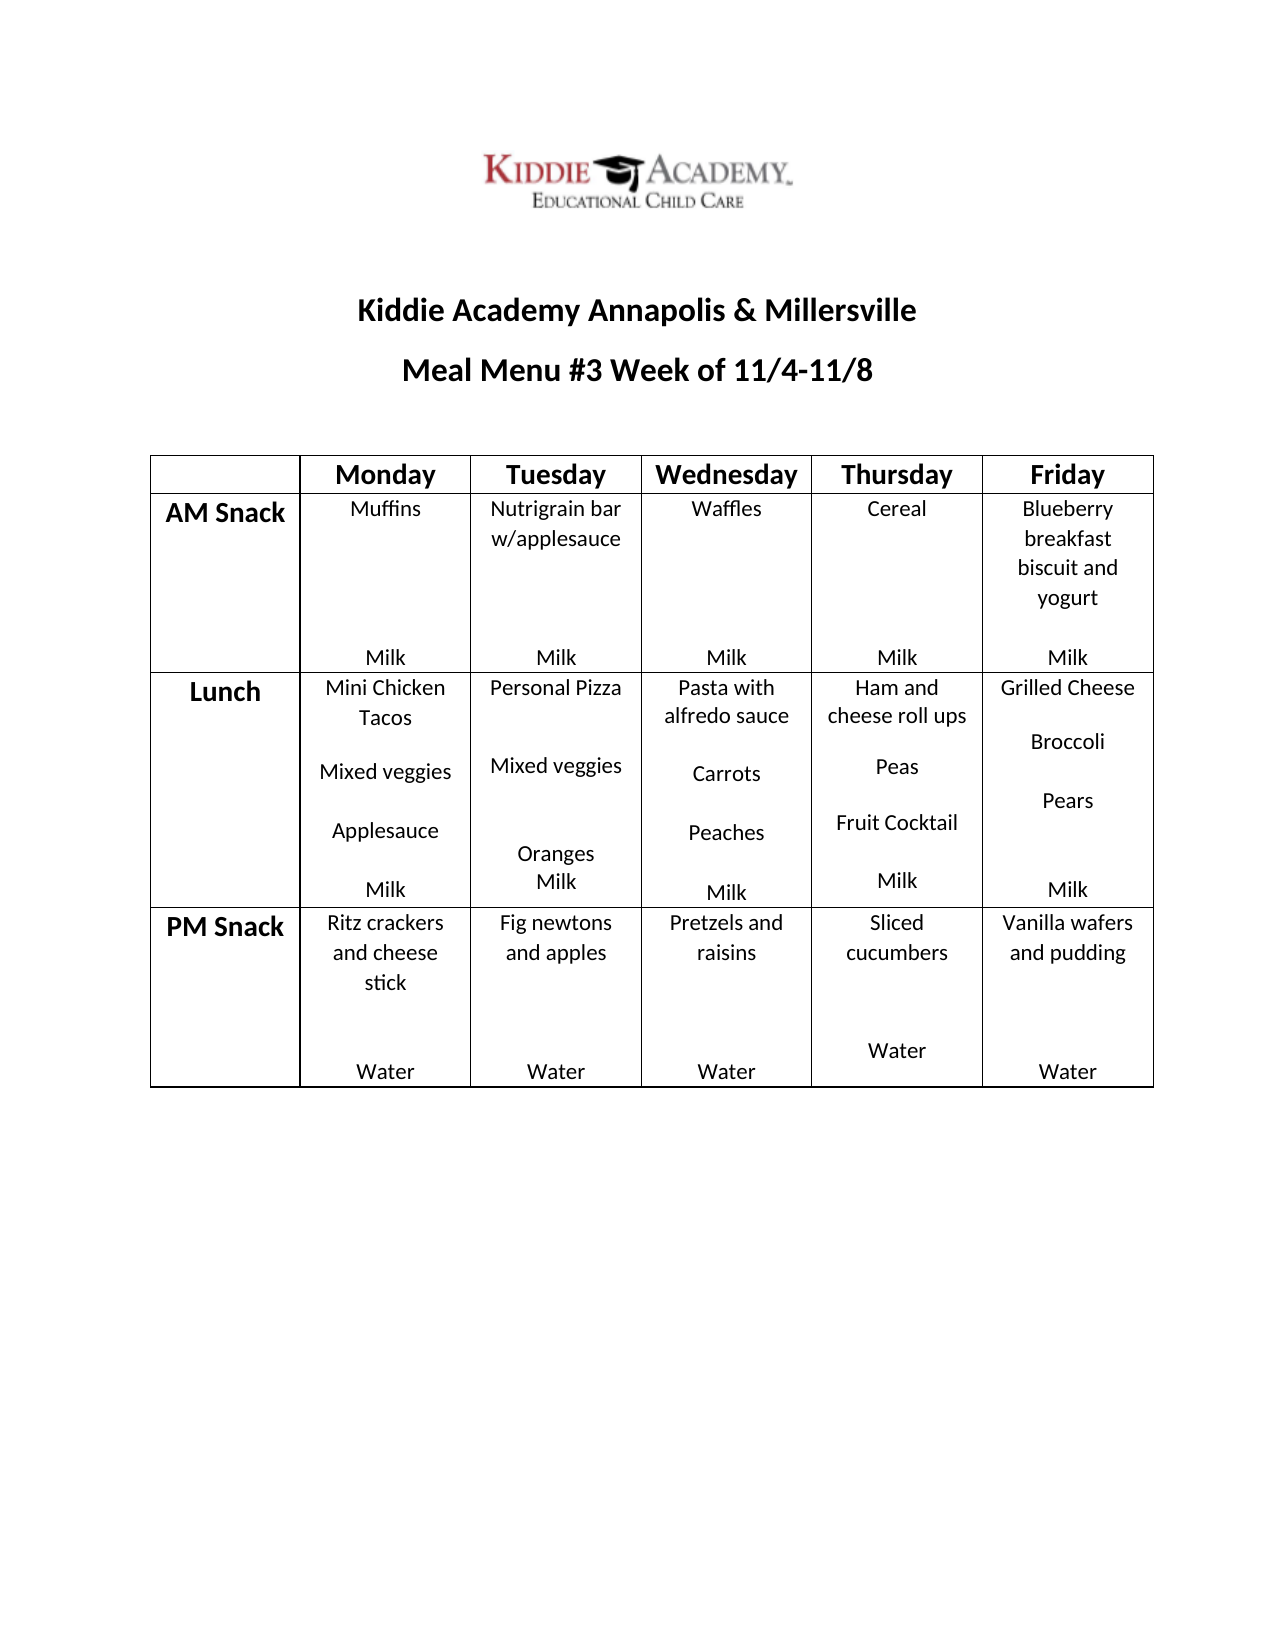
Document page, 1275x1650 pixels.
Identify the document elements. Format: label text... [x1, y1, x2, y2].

table_cell Lunch [151, 673, 299, 907]
table_cell Nutrigrain bar w/applesauce Milk [471, 494, 641, 672]
table_cell Grilled Cheese Broccoli Pears Milk [983, 673, 1153, 907]
table_header Friday [983, 456, 1153, 493]
table_header [151, 456, 299, 493]
text Kiddie Academy Annapolis & Millersville [150, 289, 1125, 330]
table_cell Ritz crackers and cheese stick Water [301, 908, 470, 1086]
table_cell AM Snack [151, 494, 299, 672]
table_cell Cereal Milk [812, 494, 982, 672]
table_header Monday [301, 456, 470, 493]
table_cell Personal Pizza Mixed veggies Oranges Milk [471, 673, 641, 907]
table_header Tuesday [471, 456, 641, 493]
table_cell Muffins Milk [301, 494, 470, 672]
table_cell Vanilla wafers and pudding Water [983, 908, 1153, 1086]
table_cell Fig newtons and apples Water [471, 908, 641, 1086]
table_cell Ham and cheese roll ups Peas Fruit Cocktail Milk [812, 673, 982, 907]
table_cell PM Snack [151, 908, 299, 1086]
table_cell Pasta with alfredo sauce Carrots Peaches Milk [642, 673, 811, 907]
table_cell Blueberry breakfast biscuit and yogurt Milk [983, 494, 1153, 672]
table_cell Pretzels and raisins Water [642, 908, 811, 1086]
table_cell Sliced cucumbers Water [812, 908, 982, 1086]
table_cell Waffles Milk [642, 494, 811, 672]
table_header Wednesday [642, 456, 811, 493]
text Meal Menu #3 Week of 11/4-11/8 [150, 349, 1125, 389]
table_cell Mini Chicken Tacos Mixed veggies Applesauce Milk [301, 673, 470, 907]
table_header Thursday [812, 456, 982, 493]
